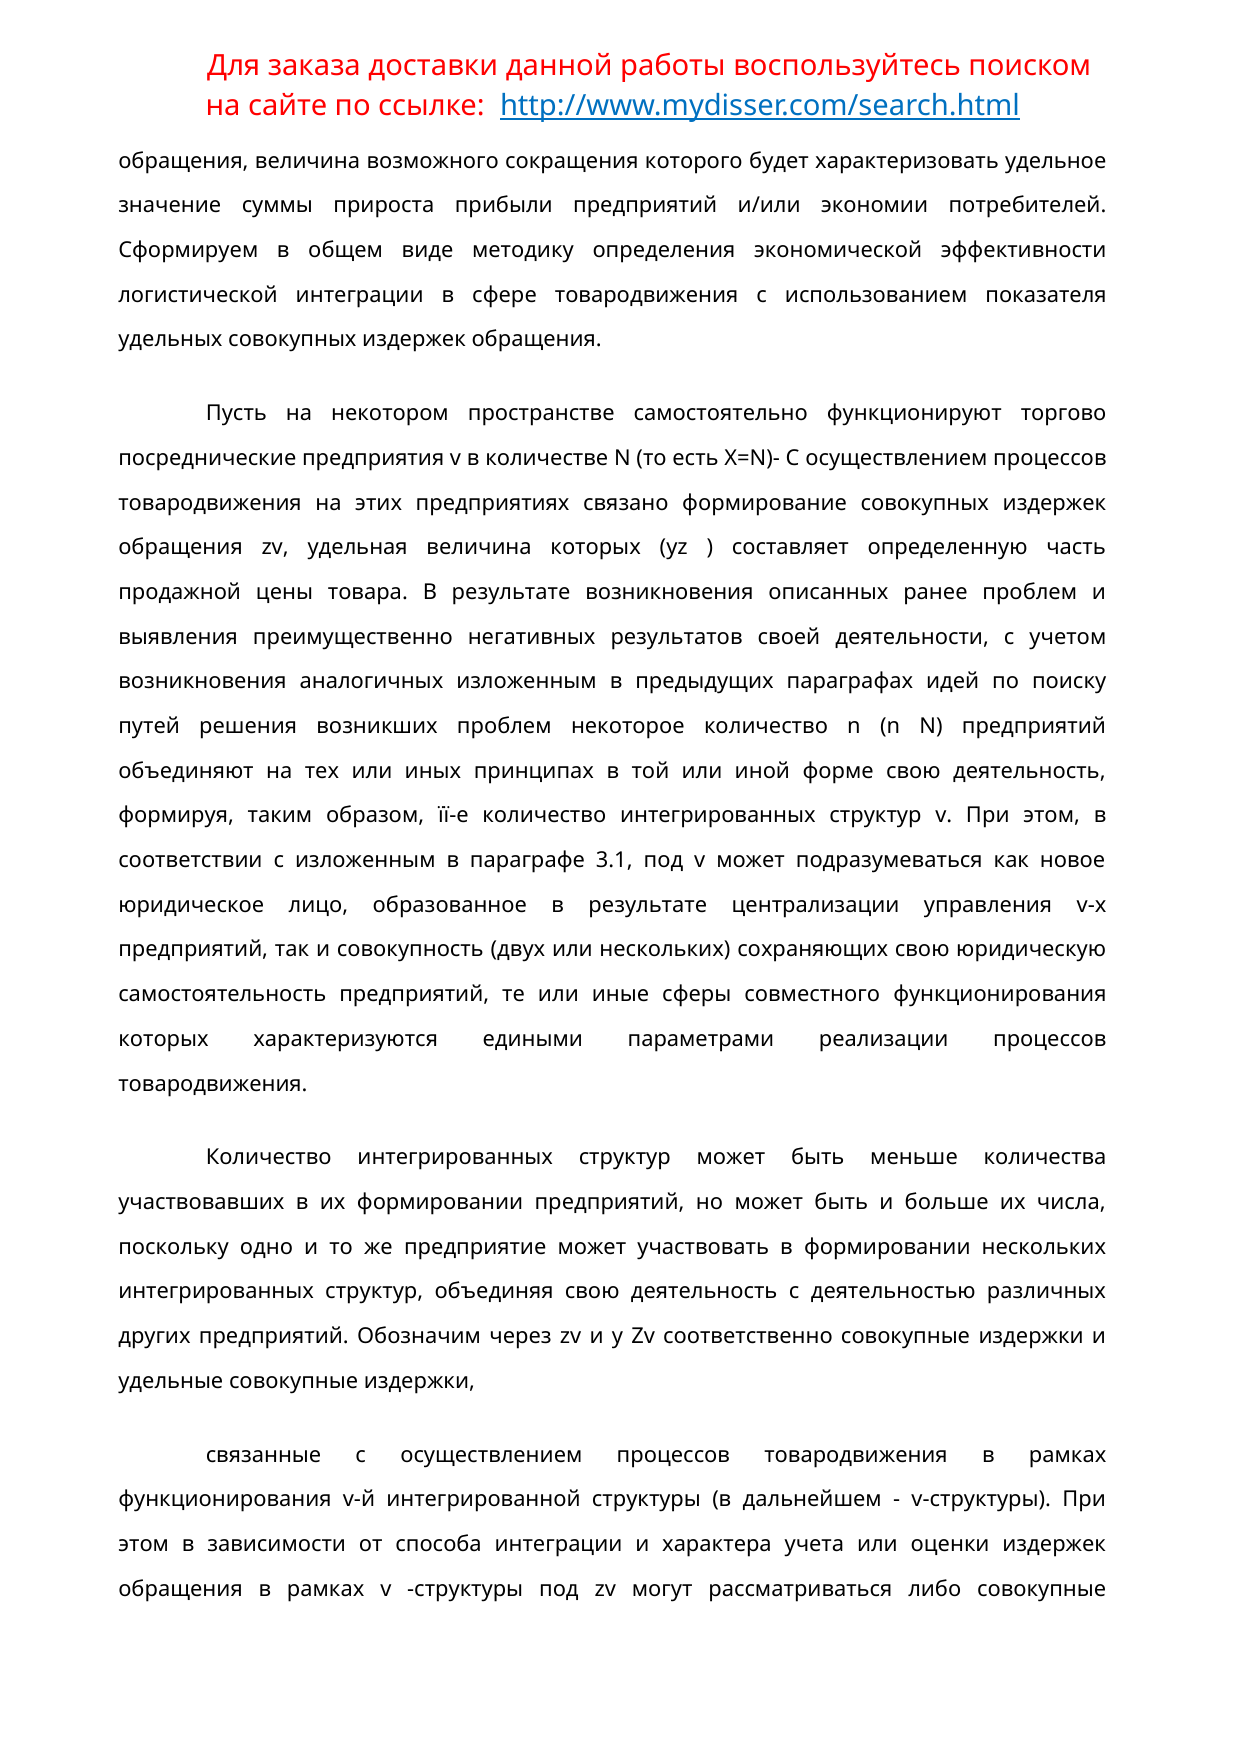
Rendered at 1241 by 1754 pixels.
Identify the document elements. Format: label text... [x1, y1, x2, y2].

text Пусть на некотором пространстве самостоятельно функционируют торгово посреднические предприятия v в количестве N (то есть X=N)- С осуществлением процессов товародвижения на этих предприятиях связано формирование совокупных издержек обращения zv, удельная величина которых (yz ) составляет определенную часть продажной цены товара. В результате возникновения описанных ранее проблем и выявления преимущественно негативных результатов своей деятельности, с учетом возникновения аналогичных изложенным в предыдущих параграфах идей по поиску путей решения возникших проблем некоторое количество n (n N) предприятий объединяют на тех или иных принципах в той или иной форме свою деятельность, формируя, таким образом, її-е количество интегрированных структур v. При этом, в соответствии с изложенным в параграфе 3.1, под v может подразумеваться как новое юридическое лицо, образованное в результате централизации управления v-x предприятий, так и совокупность (двух или нескольких) сохраняющих свою юридическую самостоятельность предприятий, те или иные сферы совместного функционирования которых характеризуются едиными параметрами реализации процессов товародвижения. [118, 397, 1107, 1097]
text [118, 1439, 1107, 1602]
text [118, 144, 1107, 353]
text Количество интегрированных структур может быть меньше количества участвовавших в их формировании предприятий, но может быть и больше их числа, поскольку одно и то же предприятие может участвовать в формировании нескольких интегрированных структур, объединяя свою деятельность с деятельностью различных других предприятий. Обозначим через zv и у Zv соответственно совокупные издержки и удельные совокупные издержки, [118, 1141, 1107, 1394]
